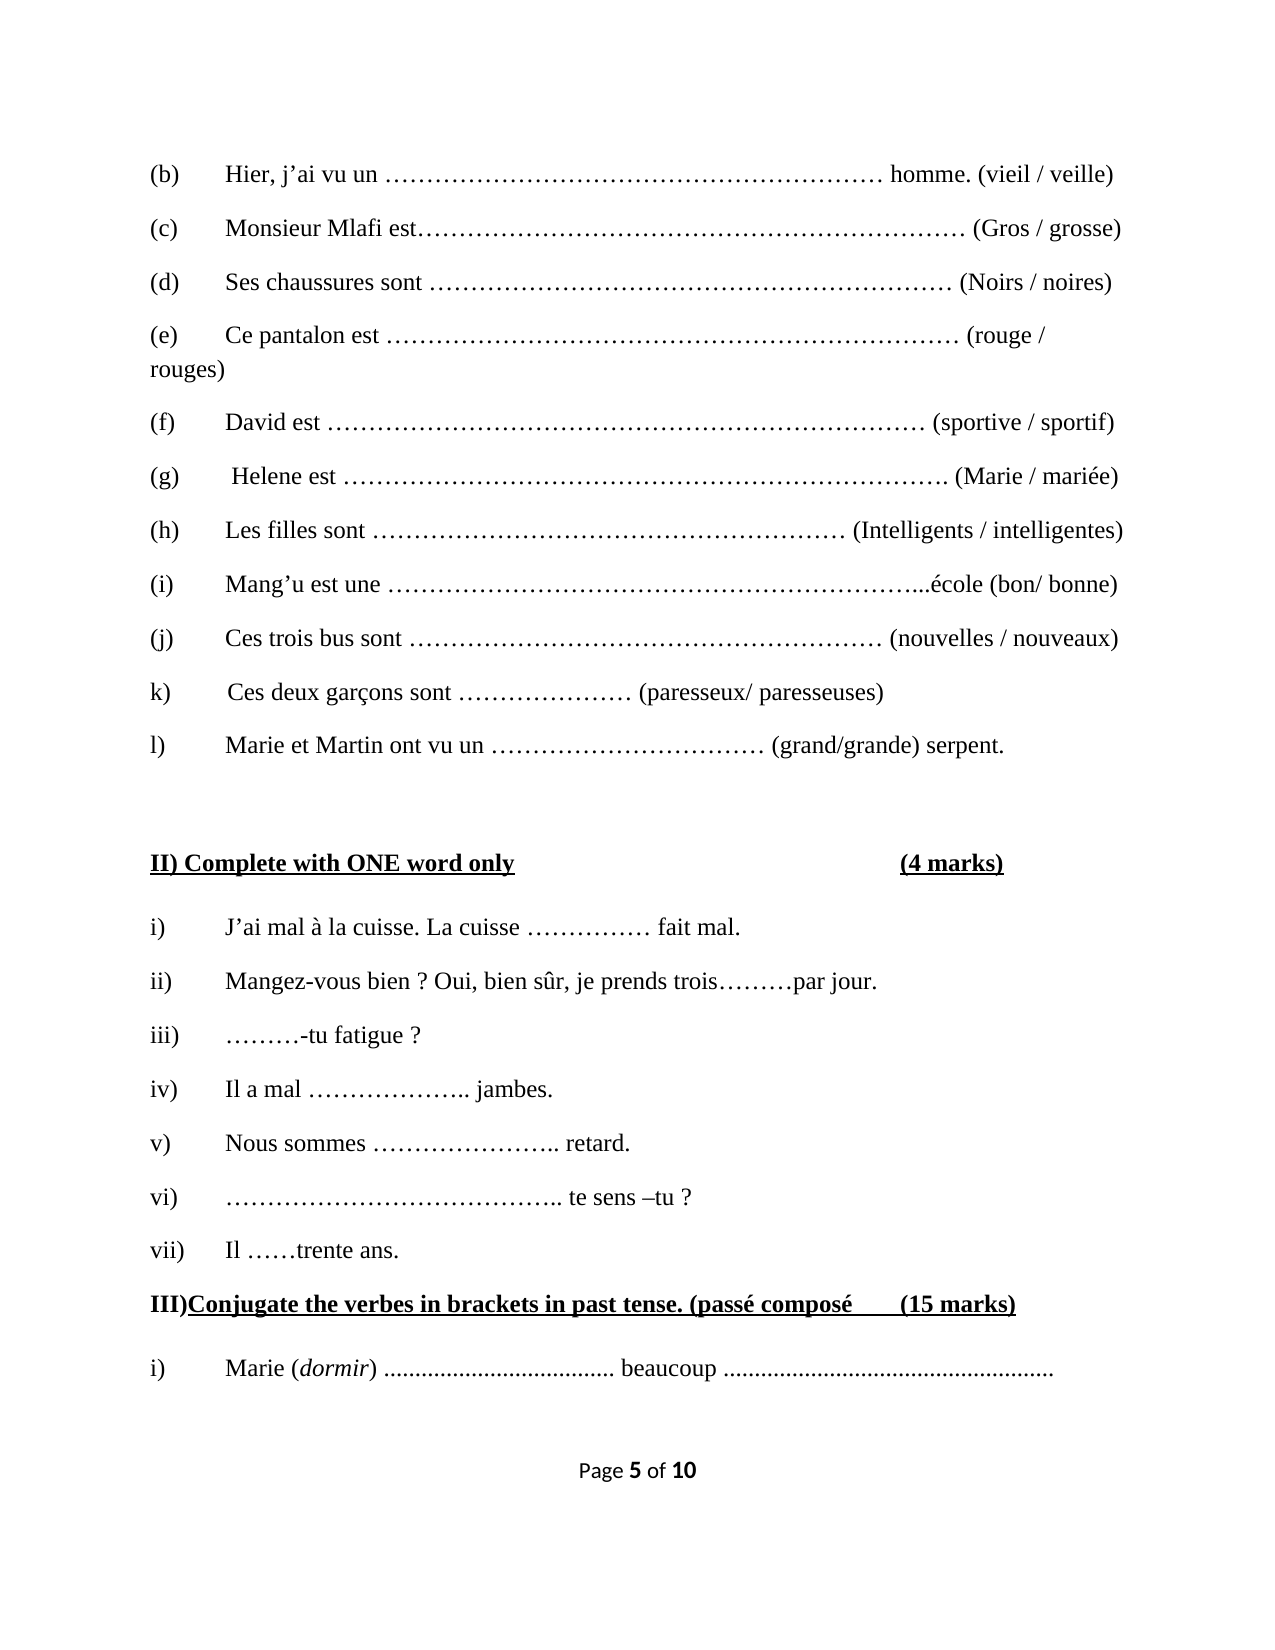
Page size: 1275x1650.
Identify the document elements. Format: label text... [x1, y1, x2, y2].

text (d) Ses chaussures sont ……………………………………………………… (Noirs / noires) [150, 267, 1125, 296]
text (c) Monsieur Mlafi est………………………………………………………… (Gros / grosse) [150, 213, 1125, 242]
text (f) David est ……………………………………………………………… (sportive / sportif) [150, 407, 1125, 436]
text ii) Mangez-vous bien ? Oui, bien sûr, je prends trois………par jour. [150, 966, 1125, 995]
text iv) Il a mal ……………….. jambes. [150, 1074, 1125, 1103]
text i) J’ai mal à la cuisse. La cuisse …………… fait mal. [150, 912, 1125, 941]
text iii) ………-tu fatigue ? [150, 1020, 1125, 1049]
text (e) Ce pantalon est …………………………………………………………… (rouge / rouges) [150, 321, 1125, 382]
text III)Conjugate the verbes in brackets in past tense. (passé composé (15 marks) [150, 1289, 1125, 1318]
text k) Ces deux garçons sont ………………… (paresseux/ paresseuses) [150, 677, 1125, 706]
text (i) Mang’u est une ………………………………………………………...école (bon/ bonne) [150, 569, 1125, 598]
text (g) Helene est ………………………………………………………………. (Marie / mariée) [150, 461, 1125, 490]
text (j) Ces trois bus sont ………………………………………………… (nouvelles / nouveaux) [150, 623, 1125, 652]
text II) Complete with ONE word only (4 marks) [150, 848, 1125, 877]
text vi) ………………………………….. te sens –tu ? [150, 1182, 1125, 1210]
text (h) Les filles sont ………………………………………………… (Intelligents / intelligentes) [150, 515, 1125, 544]
text l) Marie et Martin ont vu un …………………………… (grand/grande) serpent. [150, 731, 1125, 759]
text vii) Il ……trente ans. [150, 1236, 1125, 1264]
text v) Nous sommes ………………….. retard. [150, 1128, 1125, 1157]
text (b) Hier, j’ai vu un …………………………………………………… homme. (vieil / veille) [150, 159, 1125, 188]
text i) Marie (dormir) ..................................... beaucoup ..................................................... [150, 1353, 1125, 1382]
